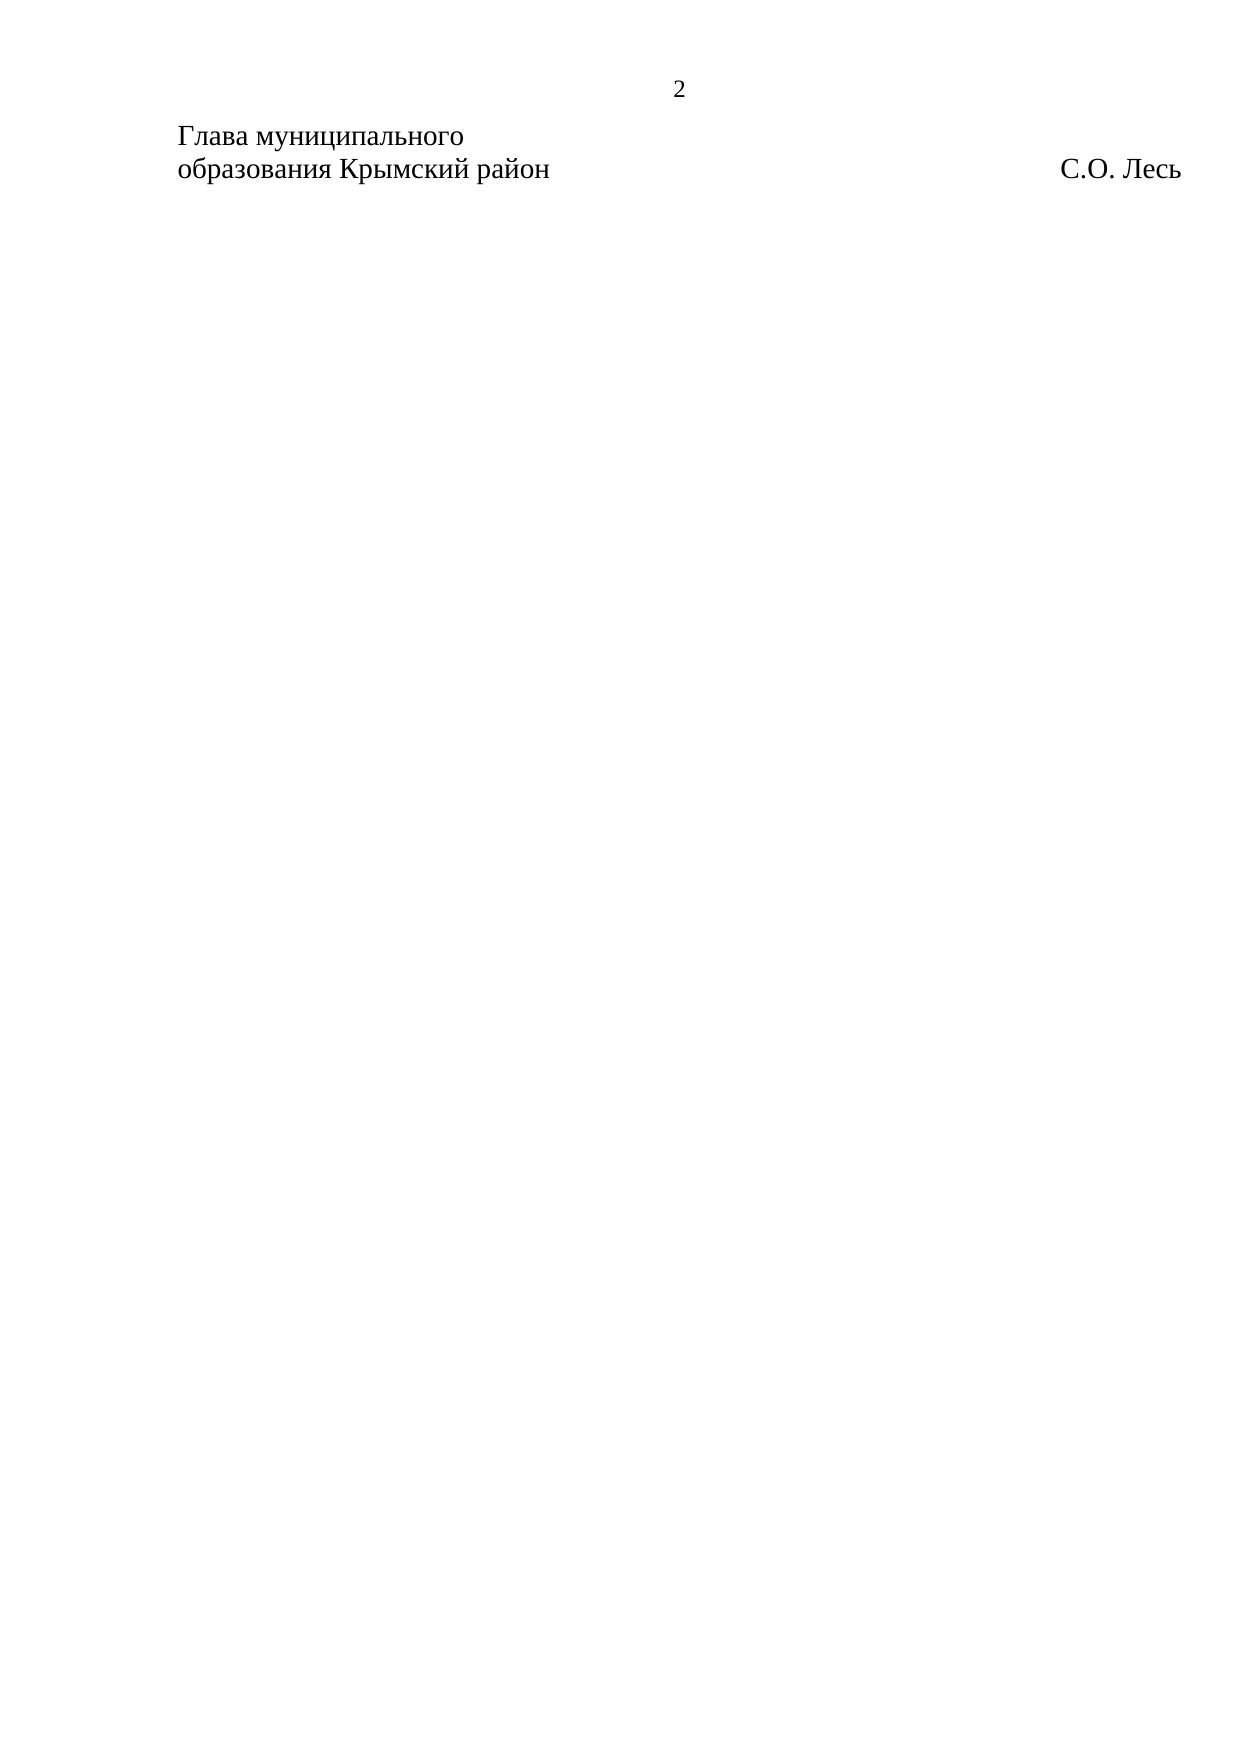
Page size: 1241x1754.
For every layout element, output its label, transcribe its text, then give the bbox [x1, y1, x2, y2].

text Глава муниципального [177, 118, 1181, 152]
text образования Крымский район С.О. Лесь [177, 152, 1196, 185]
